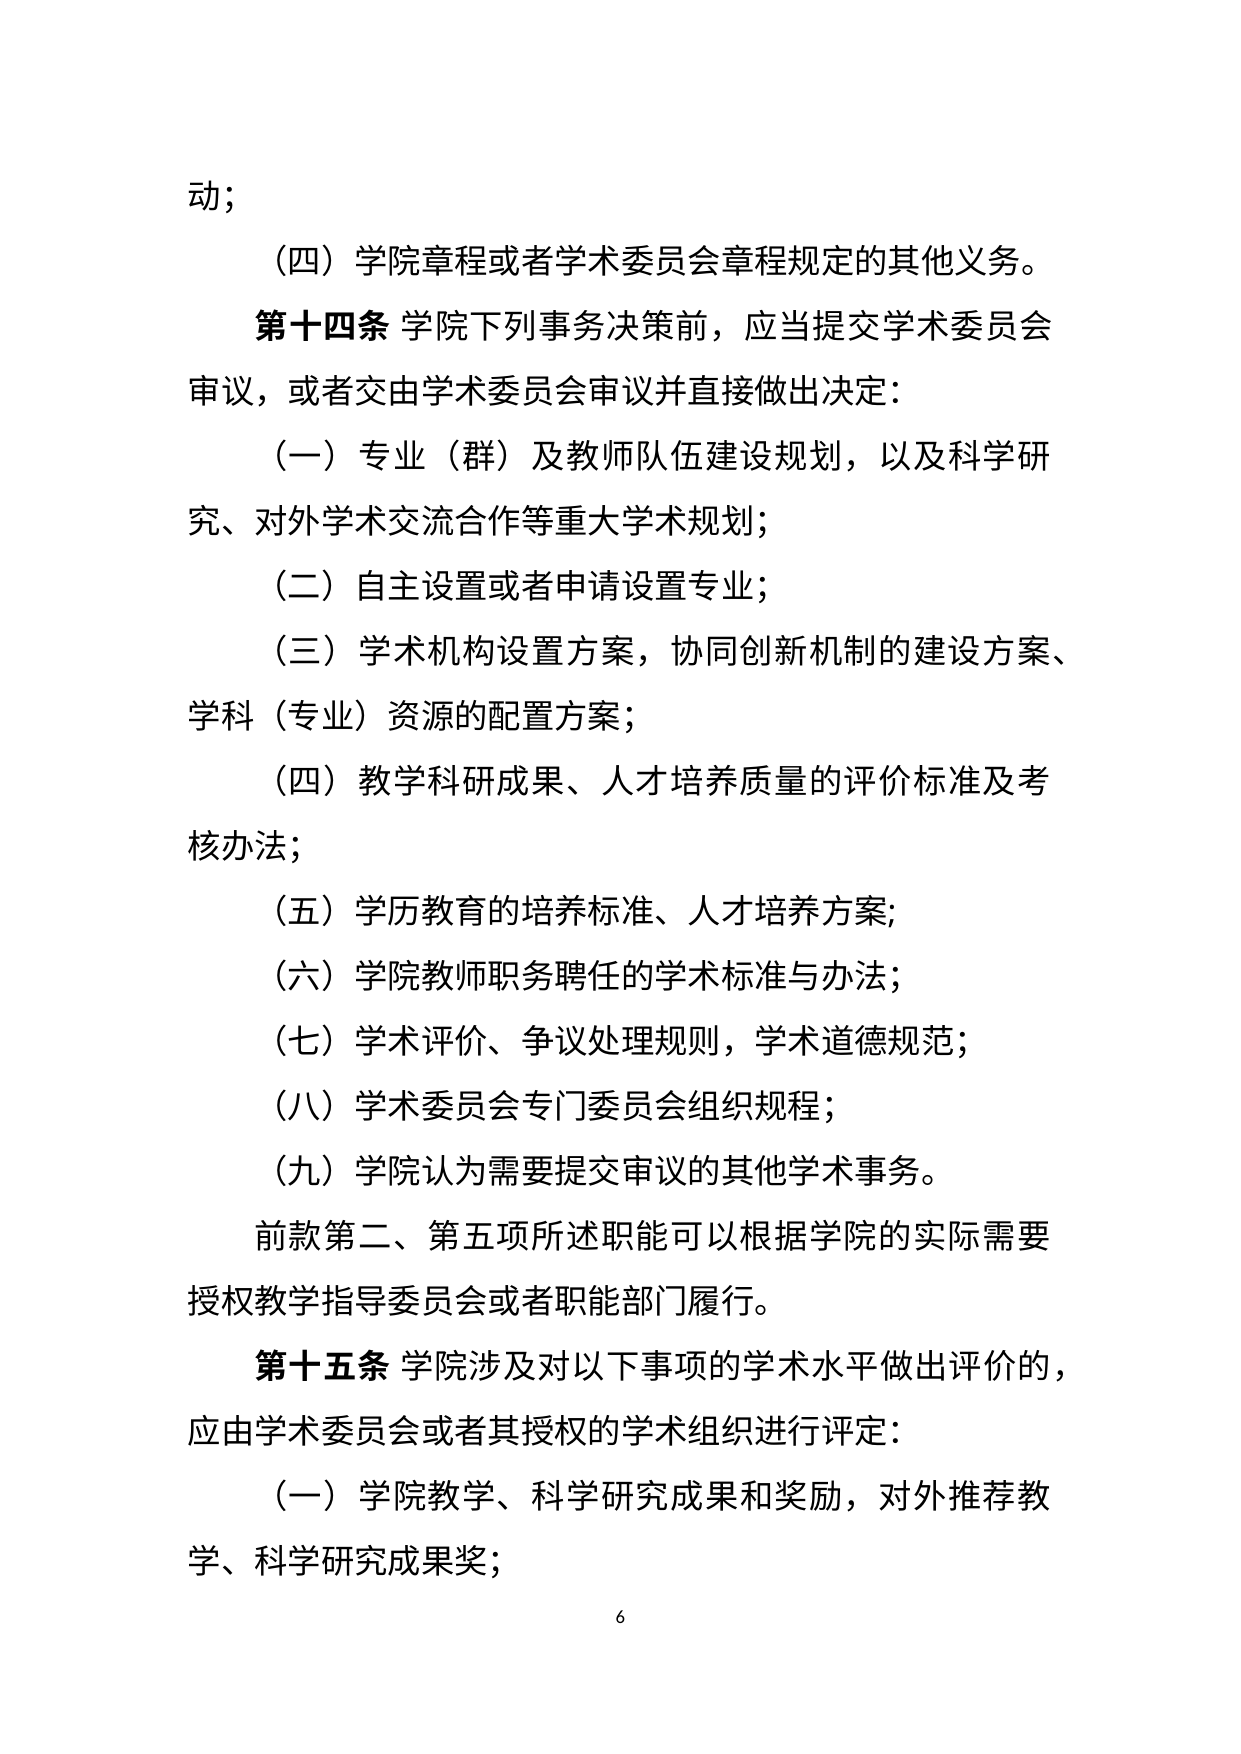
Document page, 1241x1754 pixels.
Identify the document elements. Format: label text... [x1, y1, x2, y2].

text 第十五条 学院涉及对以下事项的学术水平做出评价的，应由学术委员会或者其授权的学术组织进行评定： [187, 1332, 1053, 1462]
text （七）学术评价、争议处理规则，学术道德规范； [187, 1007, 1053, 1072]
text 第十四条 学院下列事务决策前，应当提交学术委员会审议，或者交由学术委员会审议并直接做出决定： [187, 292, 1053, 422]
text （二）自主设置或者申请设置专业； [187, 552, 1053, 617]
text （六）学院教师职务聘任的学术标准与办法； [187, 942, 1053, 1007]
text （四）教学科研成果、人才培养质量的评价标准及考核办法； [187, 747, 1053, 877]
text （三）学术机构设置方案，协同创新机制的建设方案、学科（专业）资源的配置方案； [187, 617, 1053, 747]
text （一）学院教学、科学研究成果和奖励，对外推荐教学、科学研究成果奖； [187, 1462, 1053, 1592]
text （五）学历教育的培养标准、人才培养方案; [187, 877, 1053, 942]
text （八）学术委员会专门委员会组织规程； [187, 1072, 1053, 1137]
text （九）学院认为需要提交审议的其他学术事务。 [187, 1137, 1053, 1202]
text （一）专业（群）及教师队伍建设规划，以及科学研究、对外学术交流合作等重大学术规划； [187, 422, 1053, 552]
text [187, 162, 1053, 227]
text 前款第二、第五项所述职能可以根据学院的实际需要授权教学指导委员会或者职能部门履行。 [187, 1202, 1053, 1332]
text （四）学院章程或者学术委员会章程规定的其他义务。 [187, 227, 1053, 292]
